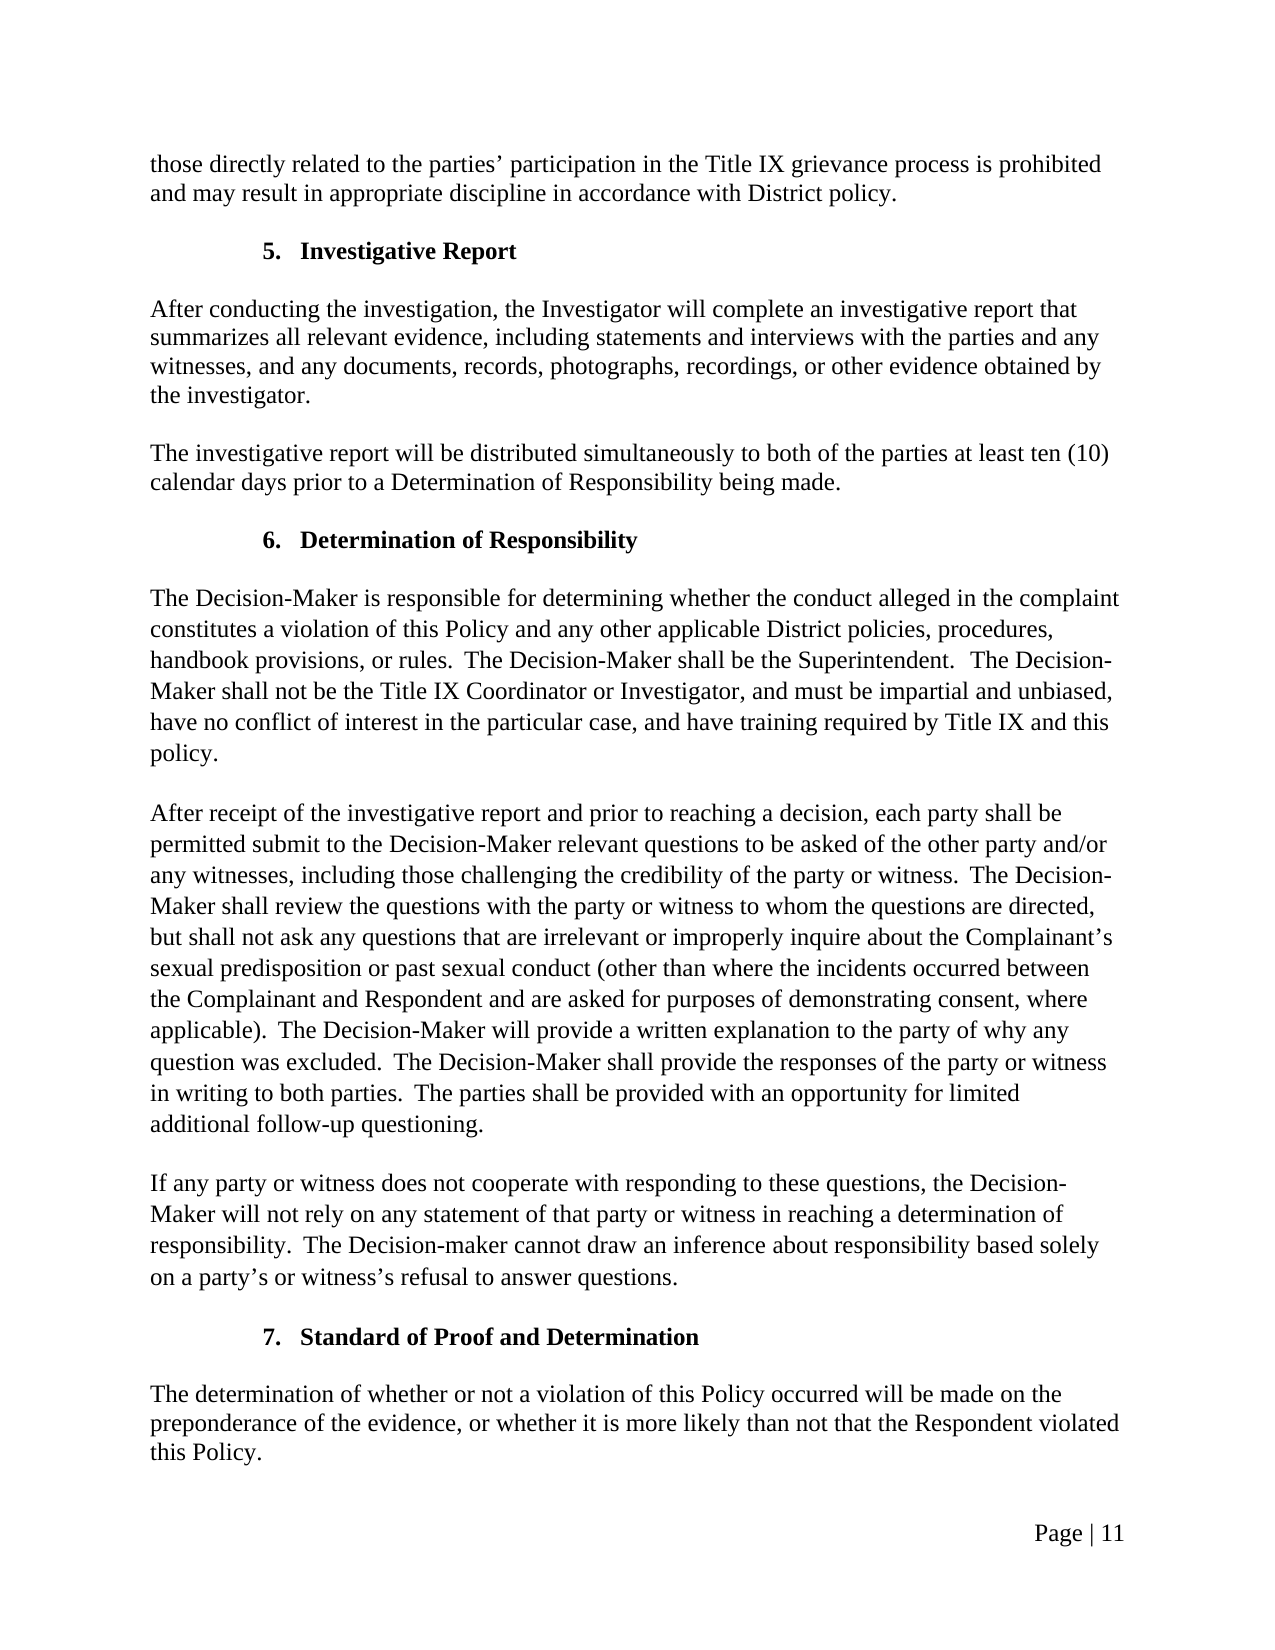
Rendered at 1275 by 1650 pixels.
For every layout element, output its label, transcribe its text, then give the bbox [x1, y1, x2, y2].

subtitle Investigative Report [262, 236, 1137, 265]
text The investigative report will be distributed simultaneously to both of the parties at least ten (10) calendar days prior to a Determination of Responsibility being made. [150, 438, 1123, 496]
text The determination of whether or not a violation of this Policy occurred will be made on the preponderance of the evidence, or whether it is more likely than not that the Respondent violated this Policy. [150, 1379, 1134, 1466]
text If any party or witness does not cooperate with responding to these questions, the Decision- Maker will not rely on any statement of that party or witness in reaching a determination of responsibility. The Decision-maker cannot draw an inference about responsibility based solely on a party’s or witness’s refusal to answer questions. [150, 1168, 1101, 1290]
text those directly related to the parties’ participation in the Title IX grievance process is prohibited and may result in appropriate discipline in accordance with District policy. [150, 149, 1123, 207]
subtitle Standard of Proof and Determination [262, 1322, 1137, 1351]
text After receipt of the investigative report and prior to reaching a decision, each party shall be permitted submit to the Decision-Maker relevant questions to be asked of the other party and/or any witnesses, including those challenging the credibility of the party or witness. The Decision- Maker shall review the questions with the party or witness to whom the questions are directed, but shall not ask any questions that are irrelevant or improperly inquire about the Complainant’s sexual predisposition or past sexual conduct (other than where the incidents occurred between the Complainant and Respondent and are asked for purposes of demonstrating consent, where applicable). The Decision-Maker will provide a written explanation to the party of why any question was excluded. The Decision-Maker shall provide the responses of the party or witness in writing to both parties. The parties shall be provided with an opportunity for limited additional follow-up questioning. [150, 798, 1118, 1137]
subtitle Determination of Responsibility [262, 525, 1137, 554]
text After conducting the investigation, the Investigator will complete an investigative report that summarizes all relevant evidence, including statements and interviews with the parties and any witnesses, and any documents, records, photographs, recordings, or other evidence obtained by the investigator. [150, 294, 1123, 409]
text The Decision-Maker is responsible for determining whether the conduct alleged in the complaint constitutes a violation of this Policy and any other applicable District policies, procedures, handbook provisions, or rules. The Decision-Maker shall be the Superintendent. The Decision-Maker shall not be the Title IX Coordinator or Investigator, and must be impartial and unbiased, have no conflict of interest in the particular case, and have training required by Title IX and this policy. [150, 583, 1134, 767]
